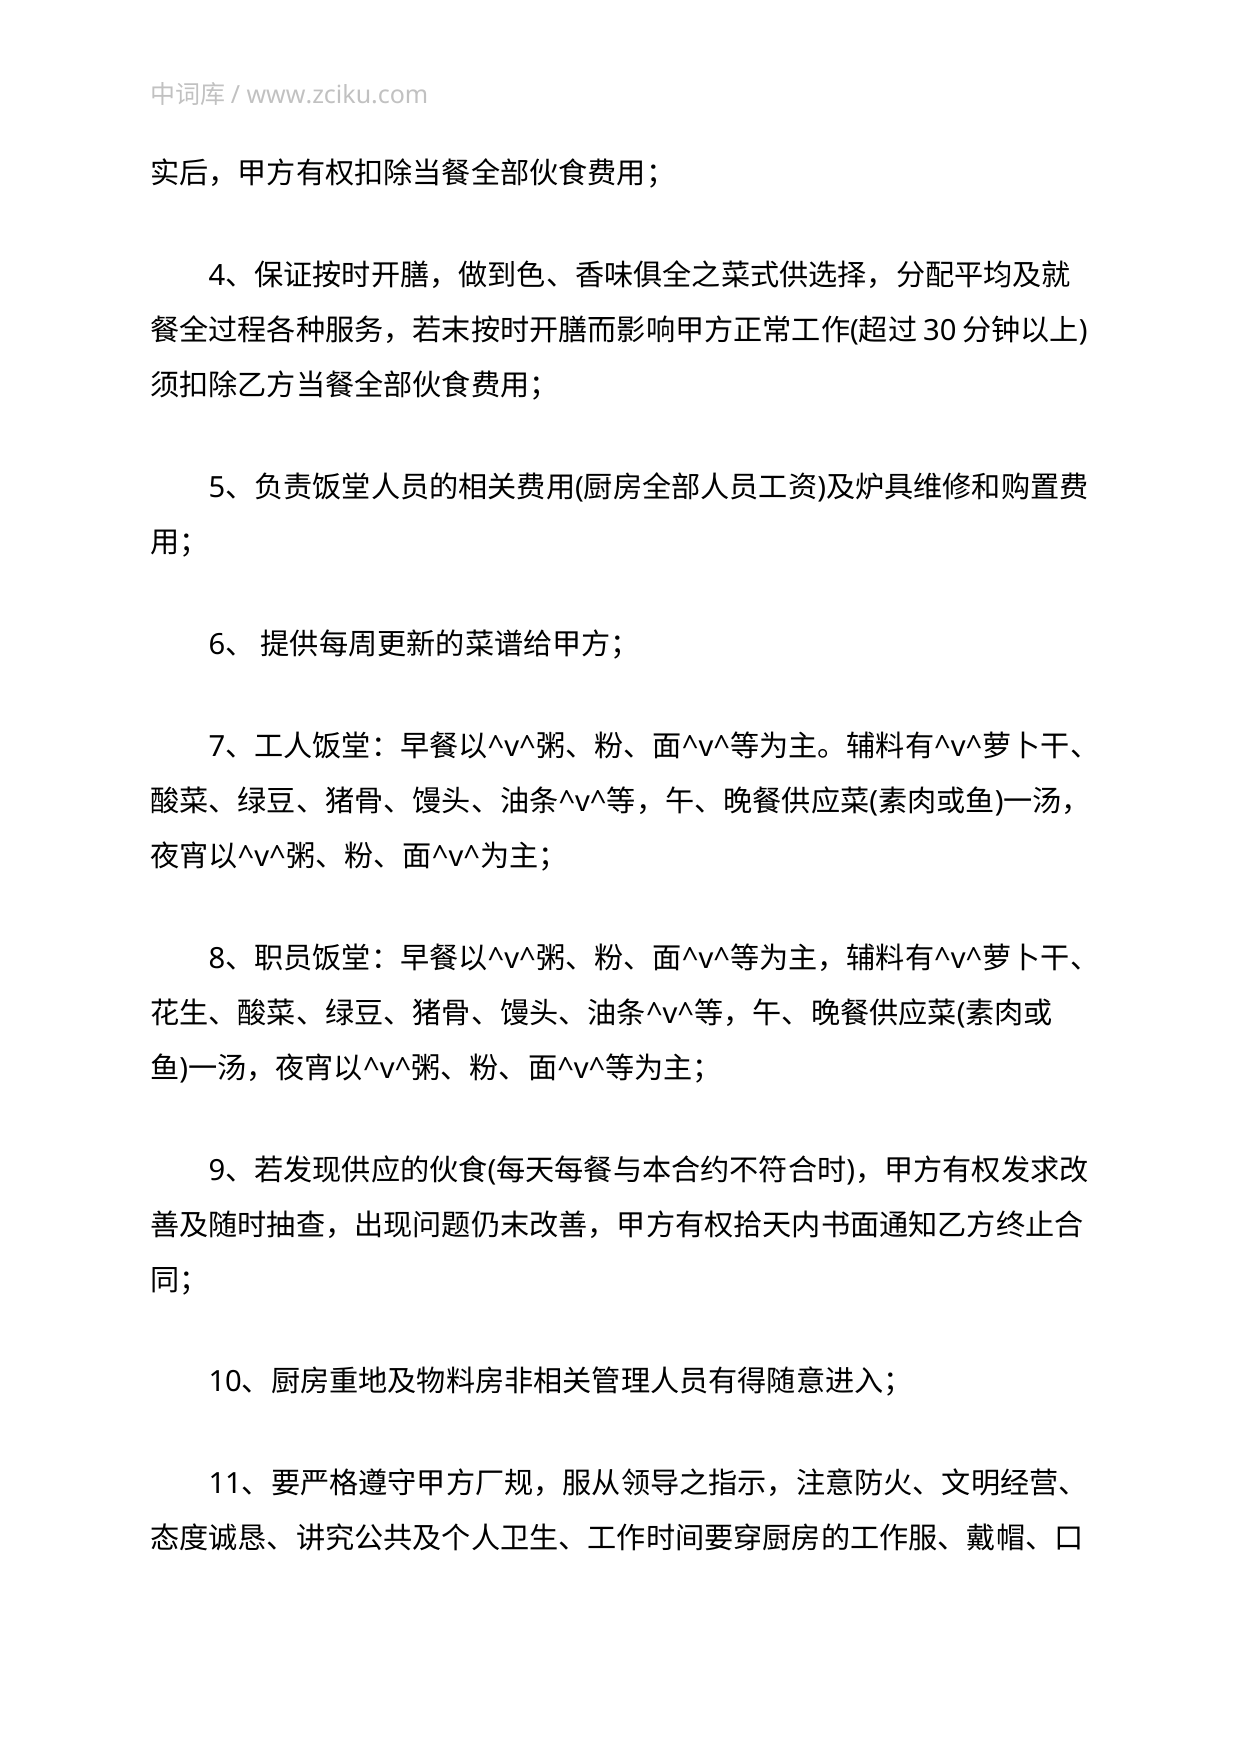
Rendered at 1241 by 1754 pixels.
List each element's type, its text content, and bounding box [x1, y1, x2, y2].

text 8、职员饭堂：早餐以^v^粥、粉、面^v^等为主，辅料有^v^萝卜干、花生、酸菜、绿豆、猪骨、馒头、油条^v^等，午、晚餐供应菜(素肉或鱼)一汤，夜宵以^v^粥、粉、面^v^等为主； [150, 934, 1090, 1087]
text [150, 150, 1090, 192]
text 4、保证按时开膳，做到色、香味俱全之菜式供选择，分配平均及就餐全过程各种服务，若末按时开膳而影响甲方正常工作(超过30分钟以上)须扣除乙方当餐全部伙食费用； [150, 252, 1090, 404]
text 10、厨房重地及物料房非相关管理人员有得随意进入； [150, 1358, 1090, 1400]
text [150, 1460, 1090, 1557]
text 7、工人饭堂：早餐以^v^粥、粉、面^v^等为主。辅料有^v^萝卜干、酸菜、绿豆、猪骨、馒头、油条^v^等，午、晚餐供应菜(素肉或鱼)一汤，夜宵以^v^粥、粉、面^v^为主； [150, 722, 1090, 875]
text 9、若发现供应的伙食(每天每餐与本合约不符合时)，甲方有权发求改善及随时抽查，出现问题仍末改善，甲方有权拾天内书面通知乙方终止合同； [150, 1146, 1090, 1298]
text 5、负责饭堂人员的相关费用(厨房全部人员工资)及炉具维修和购置费用； [150, 463, 1090, 561]
text 6、 提供每周更新的菜谱给甲方； [150, 620, 1090, 663]
